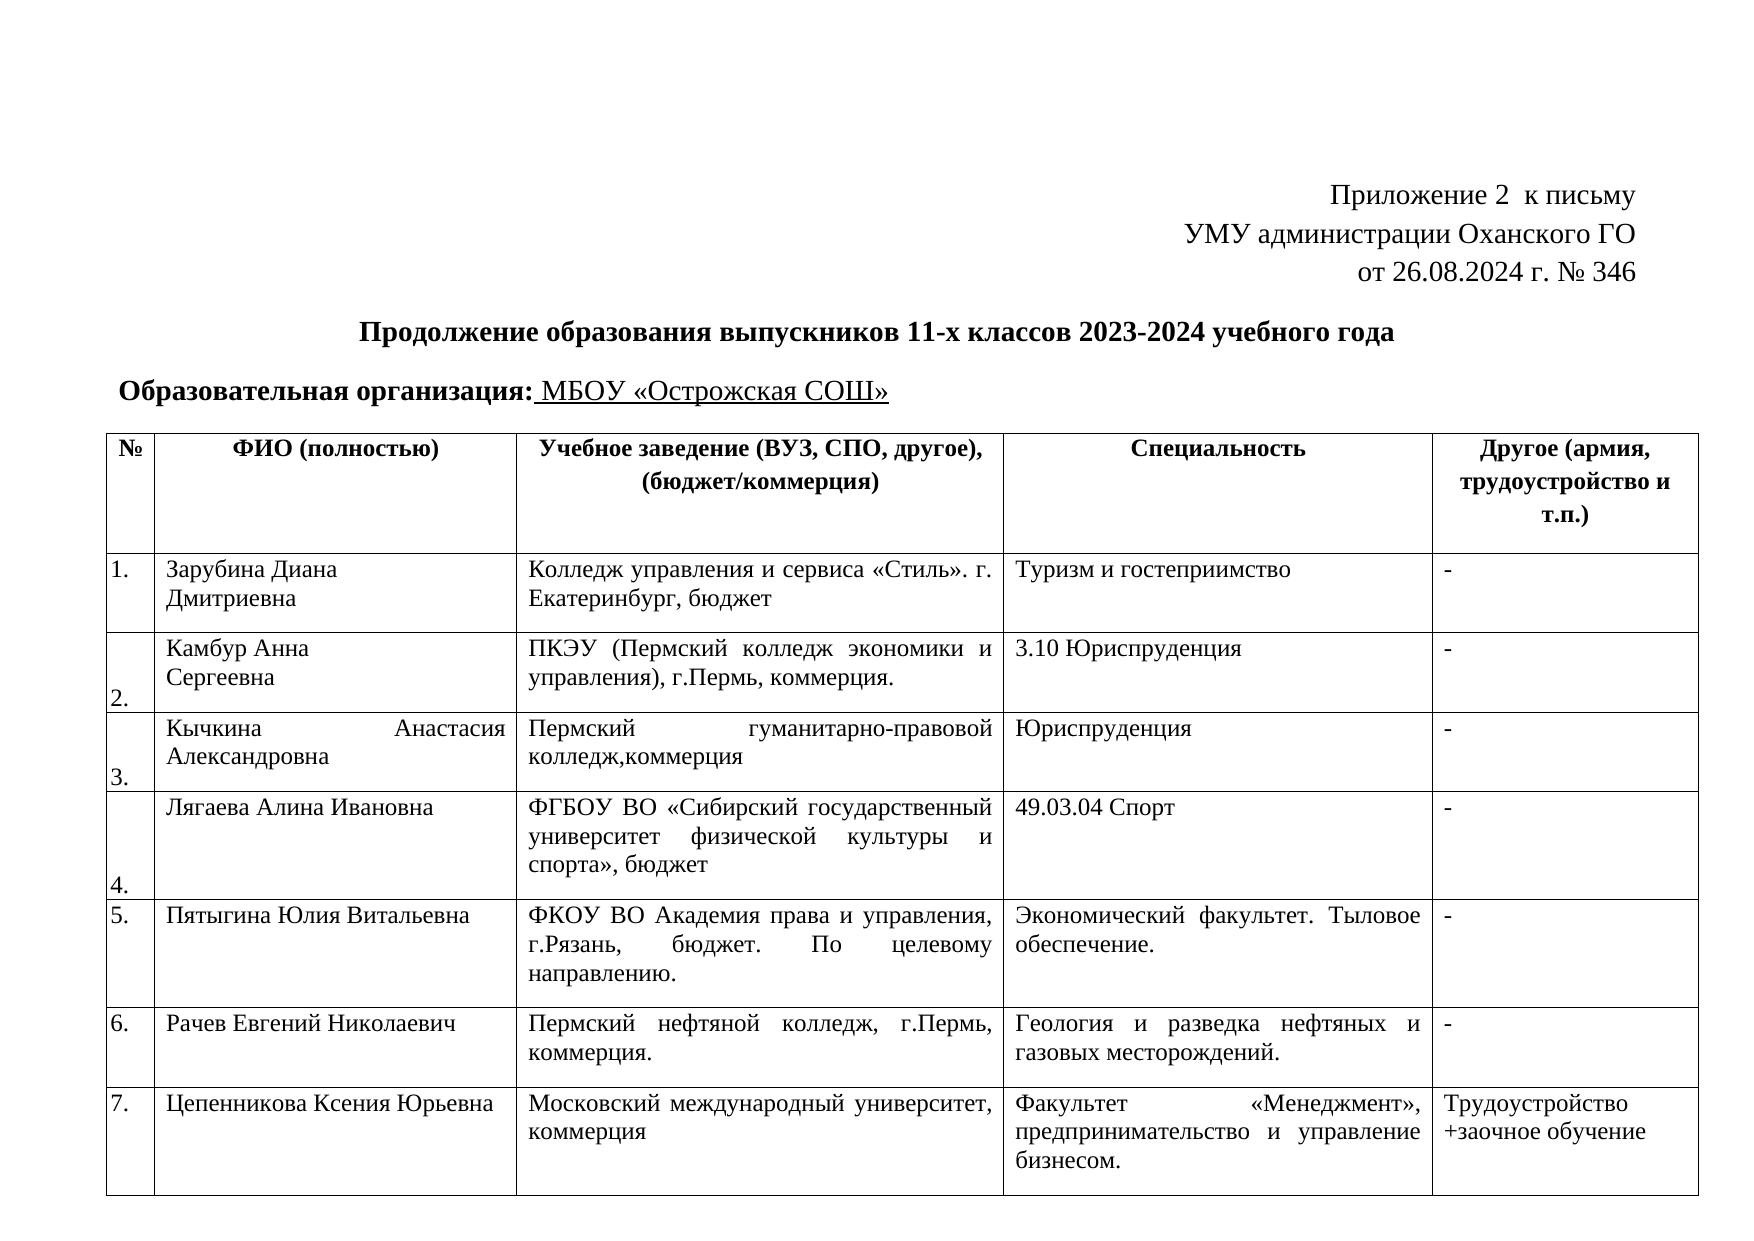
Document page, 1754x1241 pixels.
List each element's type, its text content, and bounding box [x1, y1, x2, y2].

table_cell - [1433, 713, 1698, 791]
table_cell Трудоустройство +заочное обучение [1433, 1088, 1698, 1195]
table_cell 49.03.04 Спорт [1004, 792, 1432, 899]
table_header Другое (армия, трудоустройство и т.п.) [1433, 434, 1698, 553]
table_cell [107, 1088, 154, 1195]
table_header Специальность [1004, 434, 1432, 553]
table_cell Кычкина Анастасия Александровна [155, 713, 516, 791]
table_cell Геология и разведка нефтяных и газовых месторождений. [1004, 1008, 1432, 1087]
table_cell ФКОУ ВО Академия права и управления, г.Рязань, бюджет. По целевому направлению. [517, 900, 1003, 1007]
table_cell Зарубина Диана Дмитриевна [155, 554, 516, 632]
table_cell Пермский нефтяной колледж, г.Пермь, коммерция. [517, 1008, 1003, 1087]
table_cell - [1433, 900, 1698, 1007]
table_header ФИО (полностью) [155, 434, 516, 553]
table_cell Юриспруденция [1004, 713, 1432, 791]
table_cell Пятыгина Юлия Витальевна [155, 900, 516, 1007]
table_cell [107, 554, 154, 632]
table_cell Московский международный университет, коммерция [517, 1088, 1003, 1195]
text Продолжение образования выпускников 11-х классов 2023-2024 учебного года [118, 314, 1636, 347]
text Приложение 2 к письму УМУ администрации Оханского ГО от 26.08.2024 г. № 346 [118, 177, 1636, 288]
text Образовательная организация: МБОУ «Острожская СОШ» [118, 373, 1636, 407]
table_cell [107, 1008, 154, 1087]
table_cell Экономический факультет. Тыловое обеспечение. [1004, 900, 1432, 1007]
table_header Учебное заведение (ВУЗ, СПО, другое), (бюджет/коммерция) [517, 434, 1003, 553]
table_cell Камбур Анна Сергеевна [155, 633, 516, 712]
table_cell Туризм и гостеприимство [1004, 554, 1432, 632]
table_header № [107, 434, 154, 553]
table_cell Лягаева Алина Ивановна [155, 792, 516, 899]
table_cell Цепенникова Ксения Юрьевна [155, 1088, 516, 1195]
table_cell Пермский гуманитарно-правовой колледж,коммерция [517, 713, 1003, 791]
table_cell Факультет «Менеджмент», предпринимательство и управление бизнесом. [1004, 1088, 1432, 1195]
table_cell - [1433, 1008, 1698, 1087]
table_cell Рачев Евгений Николаевич [155, 1008, 516, 1087]
table_cell 3.10 Юриспруденция [1004, 633, 1432, 712]
table_cell ПКЭУ (Пермский колледж экономики и управления), г.Пермь, коммерция. [517, 633, 1003, 712]
table_cell [107, 633, 154, 712]
table_cell - [1433, 792, 1698, 899]
table_cell - [1433, 554, 1698, 632]
table_cell Колледж управления и сервиса «Стиль». г. Екатеринбург, бюджет [517, 554, 1003, 632]
table_cell ФГБОУ ВО «Сибирский государственный университет физической культуры и спорта», бюджет [517, 792, 1003, 899]
table_cell [107, 792, 154, 899]
table_cell [107, 713, 154, 791]
table_cell [107, 900, 154, 1007]
table_cell - [1433, 633, 1698, 712]
